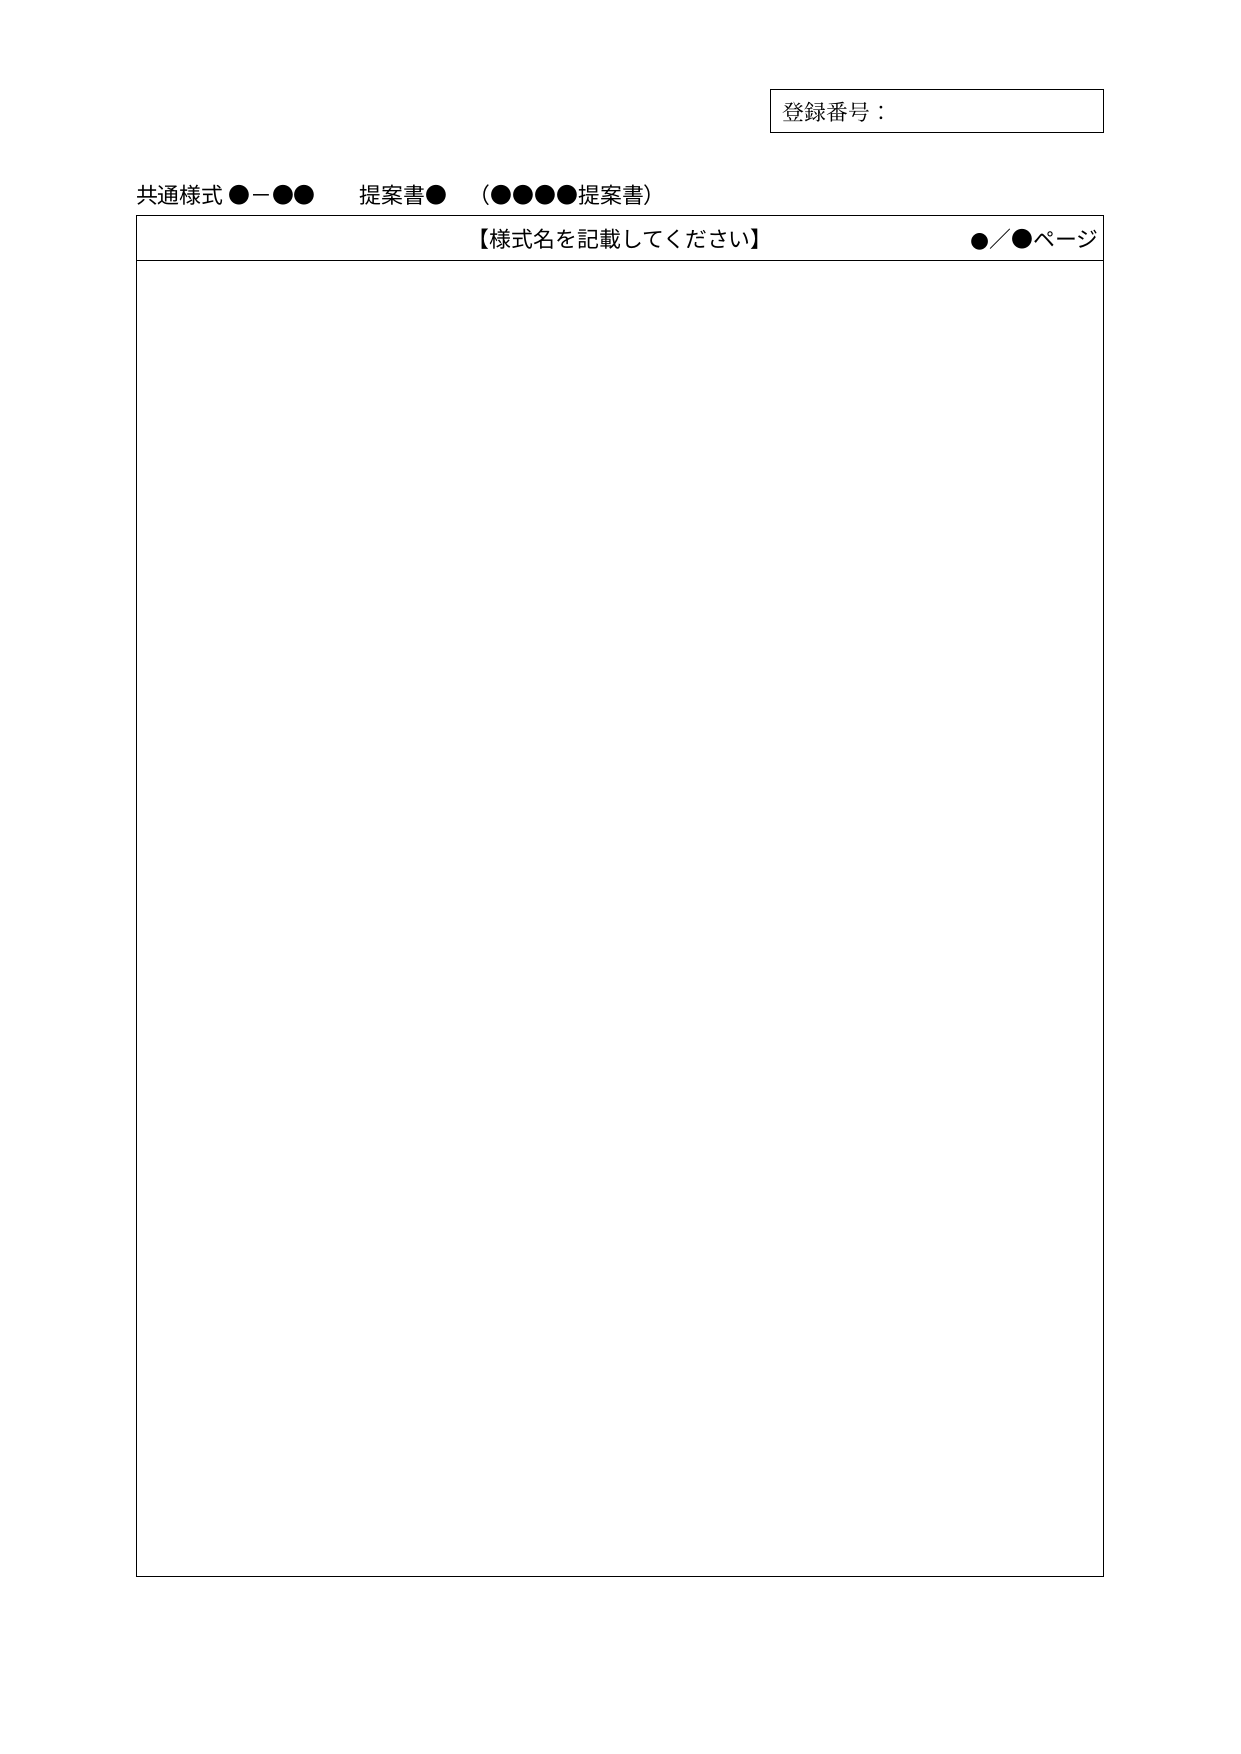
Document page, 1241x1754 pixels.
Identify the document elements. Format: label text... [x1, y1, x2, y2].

text 共通様式 ●－●● 提案書● （●●●●提案書） [136, 172, 1104, 215]
table_header ●／●ページ [781, 216, 1103, 260]
table_header 【様式名を記載してください】 [459, 216, 781, 260]
table_header [137, 216, 459, 260]
table_cell [137, 261, 1103, 1576]
